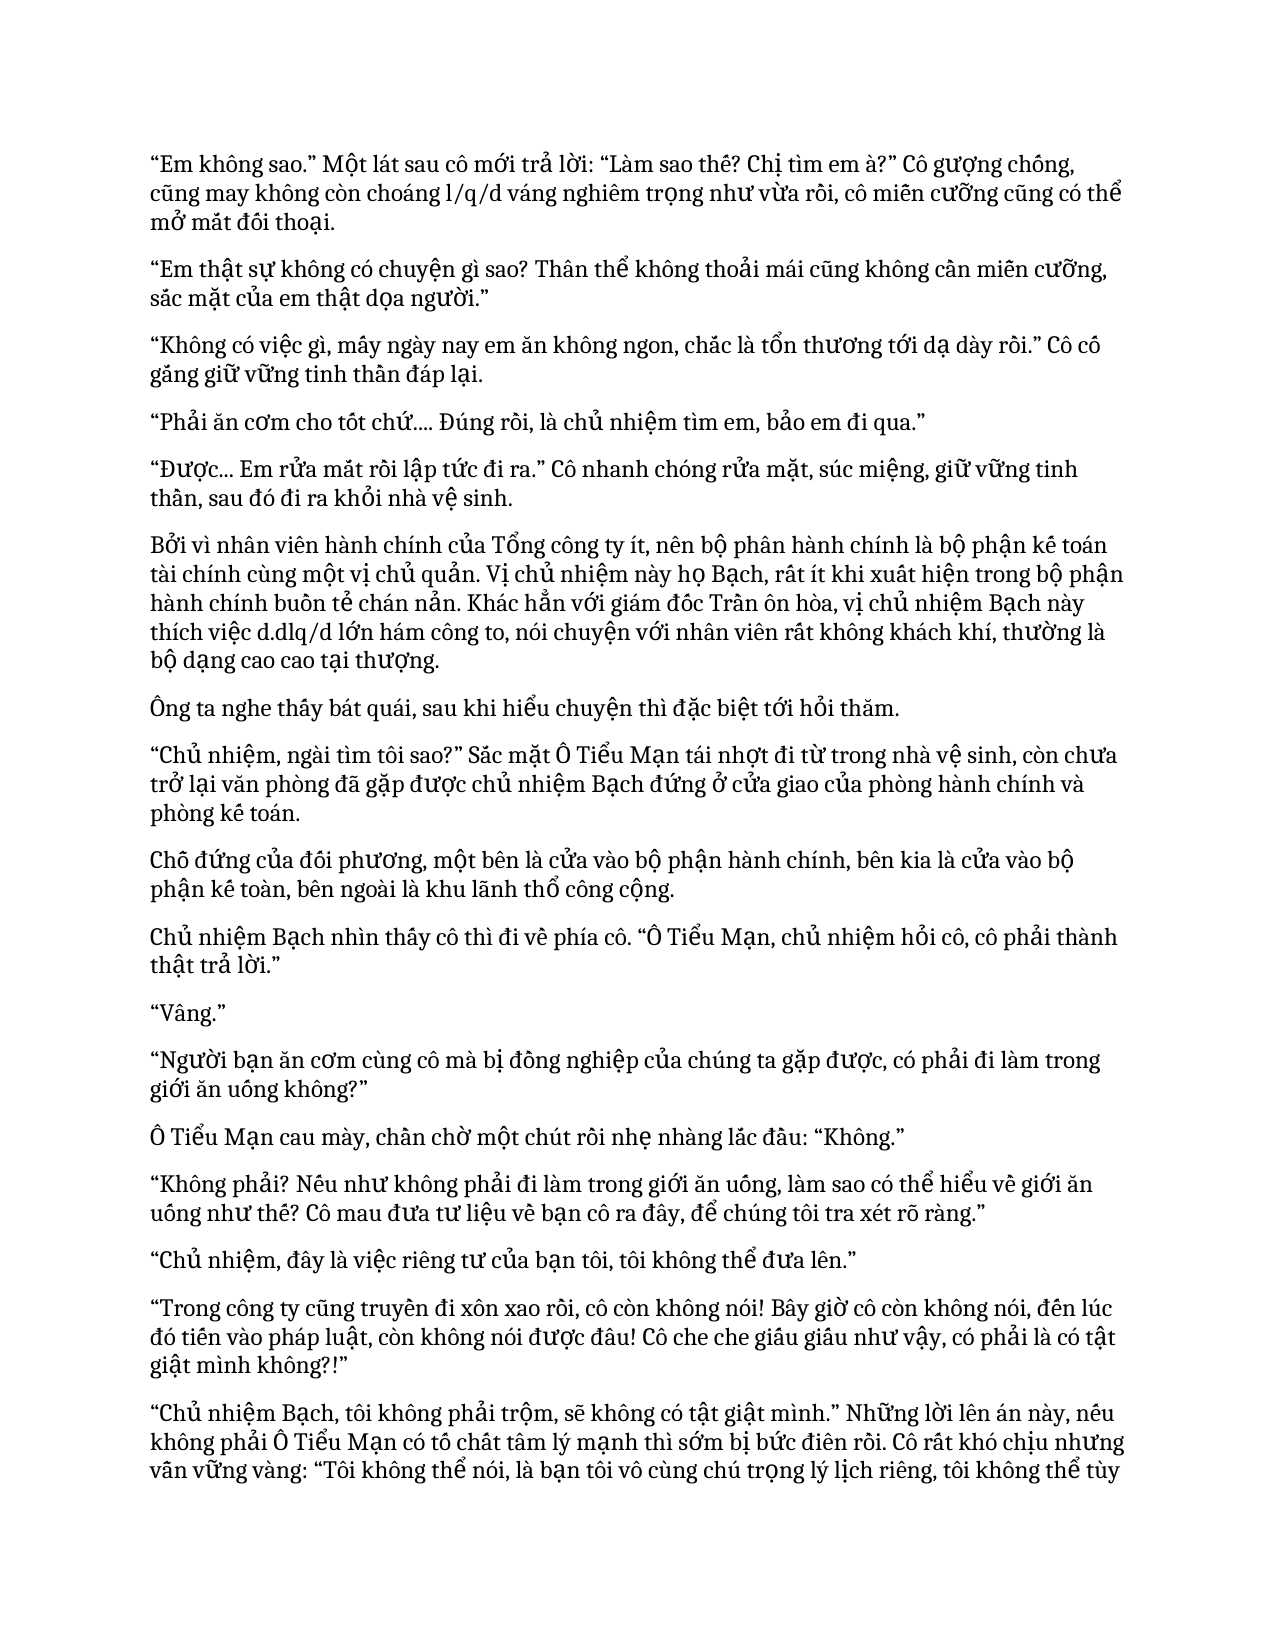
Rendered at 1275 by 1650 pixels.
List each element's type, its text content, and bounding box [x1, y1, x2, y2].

text “Em thật sự không có chuyện gì sao? Thân thể không thoải mái cũng không cần miễn cưỡng, sắc mặt của em thật dọa người.” [150, 255, 1125, 312]
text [150, 1399, 1125, 1485]
text “Chủ nhiệm, đây là việc riêng tư của bạn tôi, tôi không thể đưa lên.” [150, 1246, 1125, 1275]
text Chỗ đứng của đối phương, một bên là cửa vào bộ phận hành chính, bên kia là cửa vào bộ phận kế toàn, bên ngoài là khu lãnh thổ công cộng. [150, 846, 1125, 904]
text “Vâng.” [150, 999, 1125, 1027]
text Ông ta nghe thấy bát quái, sau khi hiểu chuyện thì đặc biệt tới hỏi thăm. [150, 694, 1125, 722]
text “Được... Em rửa mắt rồi lập tức đi ra.” Cô nhanh chóng rửa mặt, súc miệng, giữ vững tinh thần, sau đó đi ra khỏi nhà vệ sinh. [150, 455, 1125, 512]
text Bởi vì nhân viên hành chính của Tổng công ty ít, nên bộ phân hành chính là bộ phận kế toán tài chính cùng một vị chủ quản. Vị chủ nhiệm này họ Bạch, rất ít khi xuất hiện trong bộ phận hành chính buồn tẻ chán nản. Khác hẳn với giám đốc Trần ôn hòa, vị chủ nhiệm Bạch này thích việc d.dlq/d lớn hám công to, nói chuyện với nhân viên rất không khách khí, thường là bộ dạng cao cao tại thượng. [150, 531, 1125, 675]
text “Chủ nhiệm, ngài tìm tôi sao?” Sắc mặt Ô Tiểu Mạn tái nhợt đi từ trong nhà vệ sinh, còn chưa trở lại văn phòng đã gặp được chủ nhiệm Bạch đứng ở cửa giao của phòng hành chính và phòng kế toán. [150, 741, 1125, 827]
text “Không có việc gì, mấy ngày nay em ăn không ngon, chắc là tổn thương tới dạ dày rồi.” Cô cố gắng giữ vững tinh thần đáp lại. [150, 331, 1125, 389]
text “Em không sao.” Một lát sau cô mới trả lời: “Làm sao thế? Chị tìm em à?” Cô gượng chống, cũng may không còn choáng l/q/d váng nghiêm trọng như vừa rồi, cô miễn cưỡng cũng có thể mở mắt đối thoại. [150, 150, 1125, 236]
text Ô Tiểu Mạn cau mày, chần chờ một chút rồi nhẹ nhàng lắc đầu: “Không.” [150, 1122, 1125, 1151]
text “Người bạn ăn cơm cùng cô mà bị đồng nghiệp của chúng ta gặp được, có phải đi làm trong giới ăn uống không?” [150, 1046, 1125, 1104]
text “Trong công ty cũng truyền đi xôn xao rồi, cô còn không nói! Bây giờ cô còn không nói, đến lúc đó tiến vào pháp luật, còn không nói được đâu! Cô che che giấu giấu như vậy, có phải là có tật giật mình không?!” [150, 1294, 1125, 1380]
text Chủ nhiệm Bạch nhìn thấy cô thì đi về phía cô. “Ô Tiểu Mạn, chủ nhiệm hỏi cô, cô phải thành thật trả lời.” [150, 922, 1125, 980]
text “Phải ăn cơm cho tốt chứ.... Đúng rồi, là chủ nhiệm tìm em, bảo em đi qua.” [150, 407, 1125, 436]
text “Không phải? Nếu như không phải đi làm trong giới ăn uống, làm sao có thể hiểu về giới ăn uống như thế? Cô mau đưa tư liệu về bạn cô ra đây, để chúng tôi tra xét rõ ràng.” [150, 1170, 1125, 1227]
